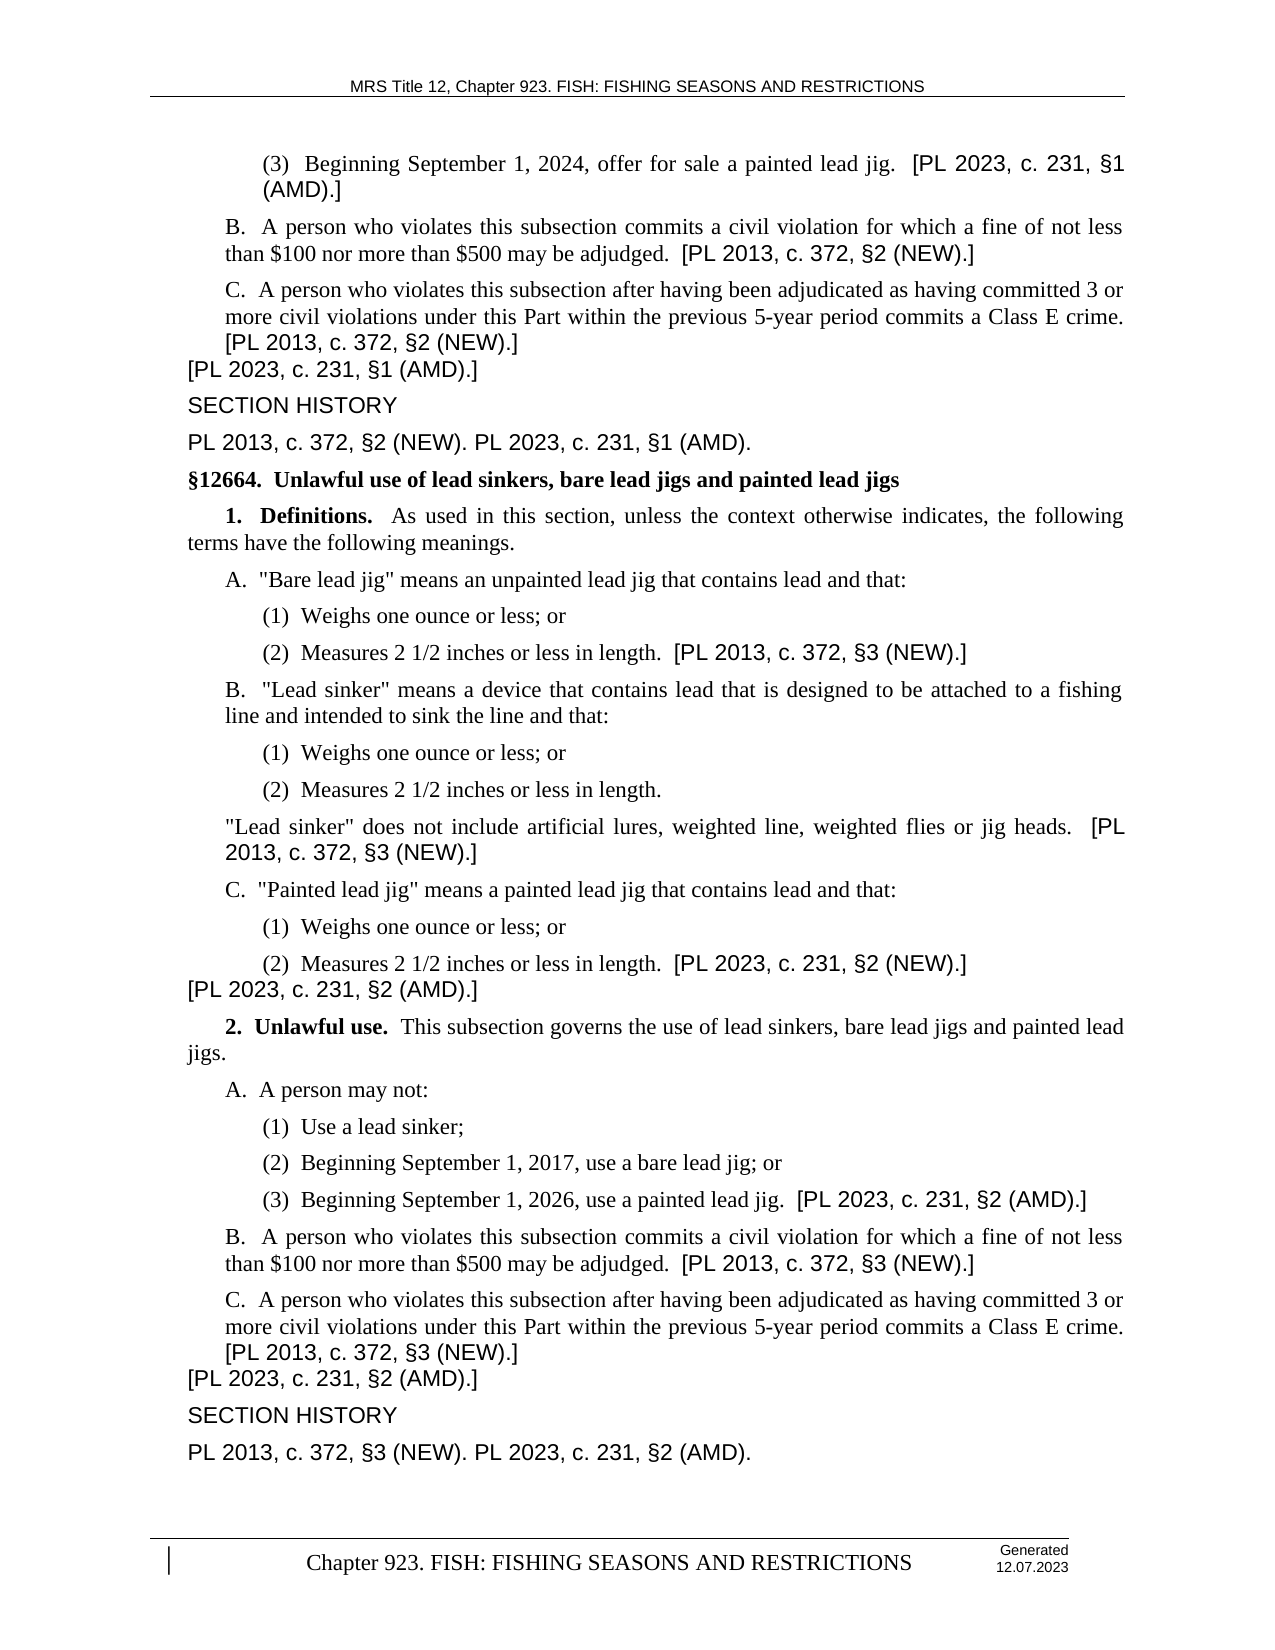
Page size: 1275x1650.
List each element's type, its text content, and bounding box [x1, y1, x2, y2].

text (1) Weighs one ounce or less; or [262, 602, 1125, 629]
text (1) Weighs one ounce or less; or [262, 913, 1125, 939]
text [PL 2023, c. 231, §2 (AMD).] [187, 976, 1125, 1002]
text (3) Beginning September 1, 2024, offer for sale a painted lead jig. [PL 2023, c. 231, §1 (AMD).] [262, 150, 1125, 203]
text (2) Beginning September 1, 2017, use a bare lead jig; or [262, 1149, 1125, 1176]
text 1. Definitions. As used in this section, unless the context otherwise indicates, the following terms have the following meanings. [187, 503, 1125, 555]
text PL 2013, c. 372, §2 (NEW). PL 2023, c. 231, §1 (AMD). [187, 429, 1125, 455]
text (3) Beginning September 1, 2026, use a painted lead jig. [PL 2023, c. 231, §2 (AMD).] [262, 1186, 1125, 1213]
text §12664. Unlawful use of lead sinkers, bare lead jigs and painted lead jigs [187, 466, 1125, 492]
text (2) Measures 2 1/2 inches or less in length. [PL 2023, c. 231, §2 (NEW).] [262, 949, 1125, 976]
text (1) Use a lead sinker; [262, 1113, 1125, 1139]
text B. A person who violates this subsection commits a civil violation for which a fine of not less than $100 nor more than $500 may be adjudged. [PL 2013, c. 372, §3 (NEW).] [225, 1223, 1125, 1276]
text (2) Measures 2 1/2 inches or less in length. [262, 776, 1125, 802]
text B. "Lead sinker" means a device that contains lead that is designed to be attached to a fishing line and intended to sink the line and that: [225, 676, 1125, 729]
text (2) Measures 2 1/2 inches or less in length. [PL 2013, c. 372, §3 (NEW).] [262, 639, 1125, 666]
text A. "Bare lead jig" means an unpainted lead jig that contains lead and that: [225, 566, 1125, 592]
text A. A person may not: [225, 1076, 1125, 1102]
text SECTION HISTORY [187, 392, 1125, 419]
text (1) Weighs one ounce or less; or [262, 739, 1125, 766]
text C. "Painted lead jig" means a painted lead jig that contains lead and that: [225, 876, 1125, 902]
text PL 2013, c. 372, §3 (NEW). PL 2023, c. 231, §2 (AMD). [187, 1439, 1125, 1465]
text 2. Unlawful use. This subsection governs the use of lead sinkers, bare lead jigs and painted lead jigs. [187, 1013, 1125, 1066]
text "Lead sinker" does not include artificial lures, weighted line, weighted flies or jig heads. [PL 2013, c. 372, §3 (NEW).] [225, 813, 1125, 866]
text C. A person who violates this subsection after having been adjudicated as having committed 3 or more civil violations under this Part within the previous 5-year period commits a Class E crime. [PL 2013, c. 372, §3 (NEW).] [225, 1286, 1125, 1365]
text [PL 2023, c. 231, §1 (AMD).] [187, 356, 1125, 382]
text SECTION HISTORY [187, 1402, 1125, 1428]
text [PL 2023, c. 231, §2 (AMD).] [187, 1365, 1125, 1392]
